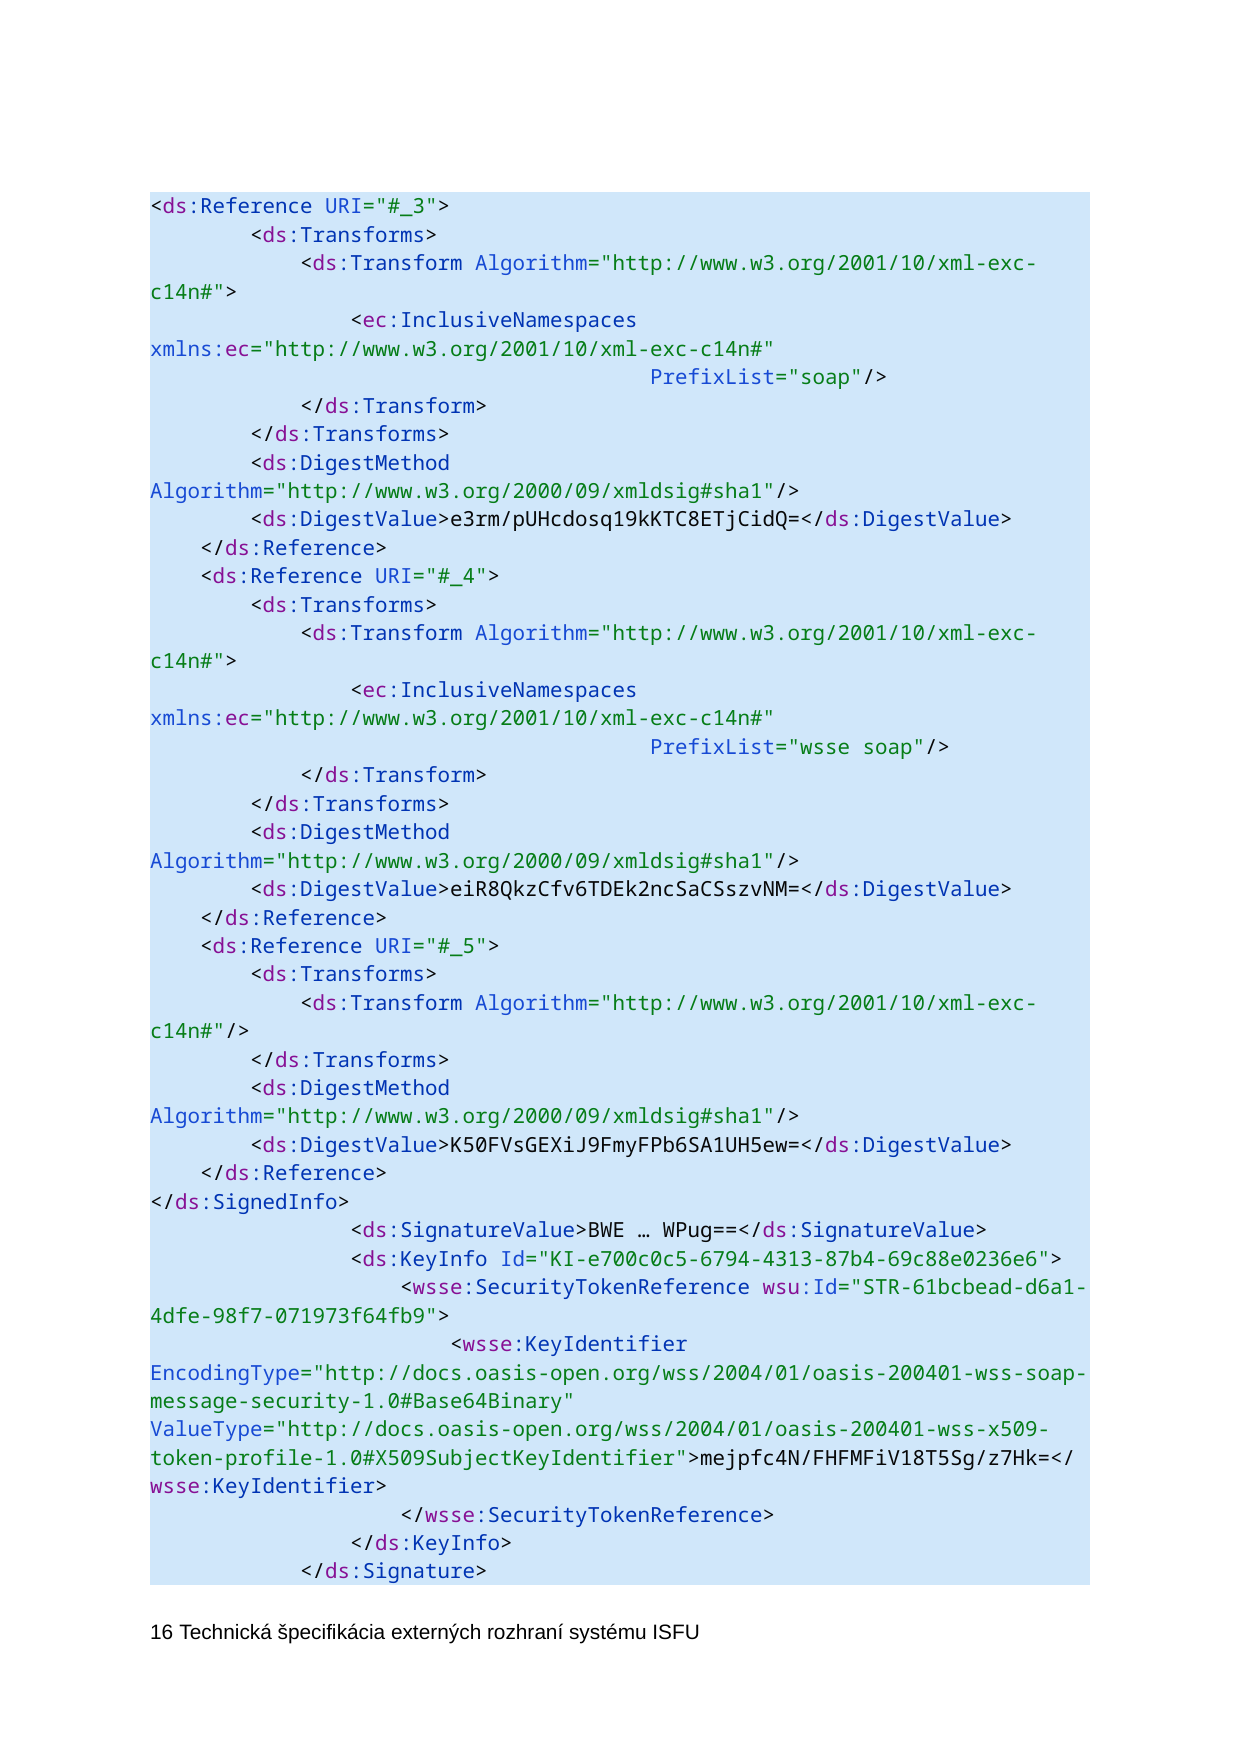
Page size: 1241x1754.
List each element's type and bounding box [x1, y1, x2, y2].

text [150, 192, 1090, 1585]
